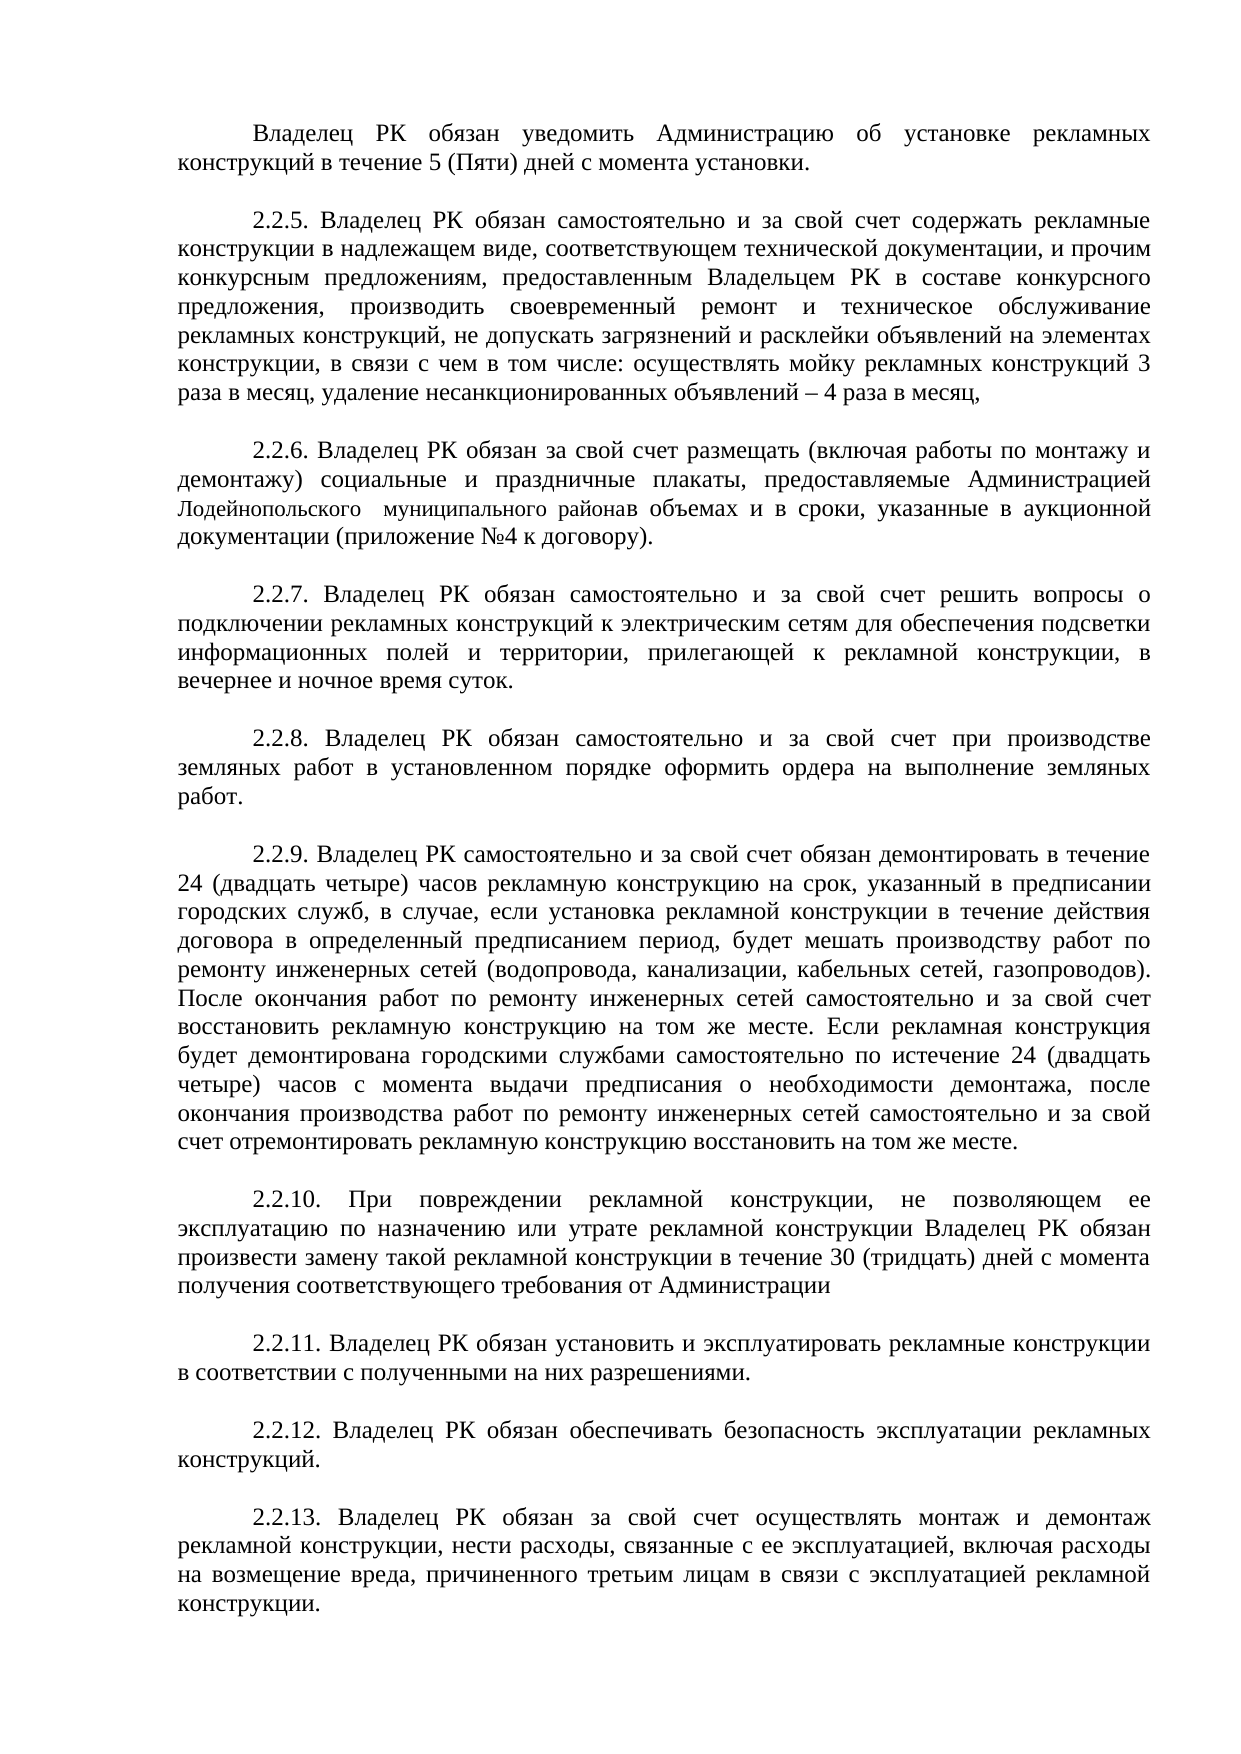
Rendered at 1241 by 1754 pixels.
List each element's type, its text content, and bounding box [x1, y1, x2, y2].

text 2.2.12. Владелец РК обязан обеспечивать безопасность эксплуатации рекламных конструкций. [177, 1415, 1152, 1473]
text Владелец РК обязан уведомить Администрацию об установке рекламных конструкций в течение 5 (Пяти) дней с момента установки. [177, 118, 1152, 176]
text 2.2.8. Владелец РК обязан самостоятельно и за свой счет при производстве земляных работ в установленном порядке оформить ордера на выполнение земляных работ. [177, 723, 1152, 810]
text 2.2.6. Владелец РК обязан за свой счет размещать (включая работы по монтажу и демонтажу) социальные и праздничные плакаты, предоставляемые Администрацией Лодейнопольского муниципального районав объемах и в сроки, указанные в аукционной документации (приложение №4 к договору). [177, 435, 1152, 550]
text 2.2.10. При повреждении рекламной конструкции, не позволяющем ее эксплуатацию по назначению или утрате рекламной конструкции Владелец РК обязан произвести замену такой рекламной конструкции в течение 30 (тридцать) дней с момента получения соответствующего требования от Администрации [177, 1184, 1152, 1299]
text 2.2.13. Владелец РК обязан за свой счет осуществлять монтаж и демонтаж рекламной конструкции, нести расходы, связанные с ее эксплуатацией, включая расходы на возмещение вреда, причиненного третьим лицам в связи с эксплуатацией рекламной конструкции. [177, 1502, 1152, 1617]
text 2.2.5. Владелец РК обязан самостоятельно и за свой счет содержать рекламные конструкции в надлежащем виде, соответствующем технической документации, и прочим конкурсным предложениям, предоставленным Владельцем РК в составе конкурсного предложения, производить своевременный ремонт и техническое обслуживание рекламных конструкций, не допускать загрязнений и расклейки объявлений на элементах конструкции, в связи с чем в том числе: осуществлять мойку рекламных конструкций 3 раза в месяц, удаление несанкционированных объявлений – 4 раза в месяц, [177, 205, 1152, 406]
text 2.2.7. Владелец РК обязан самостоятельно и за свой счет решить вопросы о подключении рекламных конструкций к электрическим сетям для обеспечения подсветки информационных полей и территории, прилегающей к рекламной конструкции, в вечернее и ночное время суток. [177, 579, 1152, 694]
text 2.2.11. Владелец РК обязан установить и эксплуатировать рекламные конструкции в соответствии с полученными на них разрешениями. [177, 1328, 1152, 1386]
text 2.2.9. Владелец РК самостоятельно и за свой счет обязан демонтировать в течение 24 (двадцать четыре) часов рекламную конструкцию на срок, указанный в предписании городских служб, в случае, если установка рекламной конструкции в течение действия договора в определенный предписанием период, будет мешать производству работ по ремонту инженерных сетей (водопровода, канализации, кабельных сетей, газопроводов). После окончания работ по ремонту инженерных сетей самостоятельно и за свой счет восстановить рекламную конструкцию на том же месте. Если рекламная конструкция будет демонтирована городскими службами самостоятельно по истечение 24 (двадцать четыре) часов с момента выдачи предписания о необходимости демонтажа, после окончания производства работ по ремонту инженерных сетей самостоятельно и за свой счет отремонтировать рекламную конструкцию восстановить на том же месте. [177, 839, 1152, 1155]
